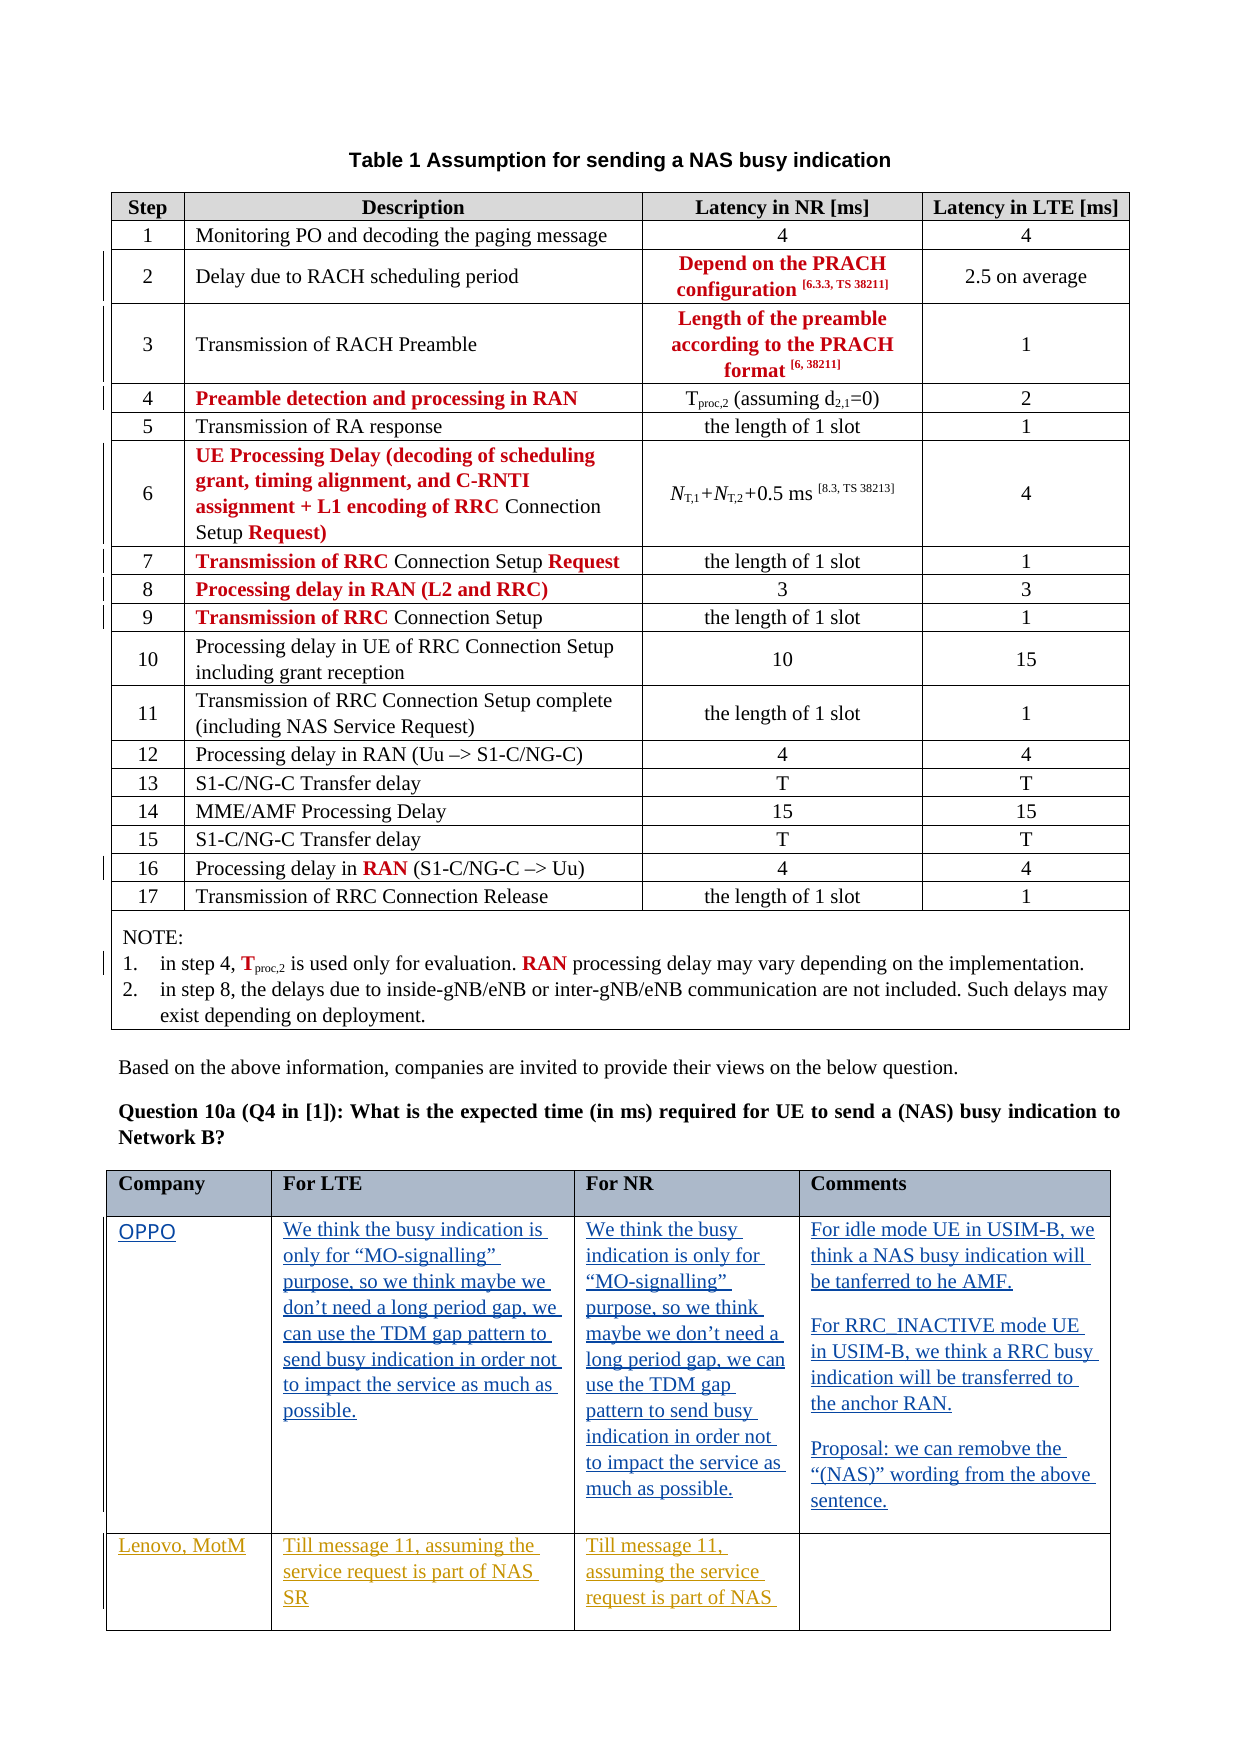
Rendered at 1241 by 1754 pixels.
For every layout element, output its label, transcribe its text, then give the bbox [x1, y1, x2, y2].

table_cell 11 [112, 686, 184, 739]
table_cell [272, 1534, 574, 1630]
table_cell 1 [923, 304, 1129, 383]
table_cell Transmission of RRC Connection Setup complete (including NAS Service Request) [185, 686, 642, 739]
table_cell NOTE: in step 4, Tproc,2 is used only for evaluation. RAN processing delay may vary depending on the implementation. in step 8, the delays due to inside-gNB/eNB or inter-gNB/eNB communication are not included. Such delays may exist depending on deployment. [112, 911, 1129, 1029]
table_cell [800, 1217, 1110, 1532]
table_cell 7 [112, 547, 184, 574]
table_cell 15 [643, 797, 922, 824]
table_cell Transmission of RRC Connection Release [185, 882, 642, 909]
table_cell [575, 1534, 799, 1630]
table_cell Transmission of RRC Connection Setup Request [185, 547, 642, 574]
table_cell 2.5 on average [923, 250, 1129, 303]
text Based on the above information, companies are invited to provide their views on the below question. [118, 1055, 1122, 1079]
table_cell 4 [643, 854, 922, 881]
table_cell S1-C/NG-C Transfer delay [185, 826, 642, 853]
table_cell 9 [112, 604, 184, 631]
table_cell 4 [923, 854, 1129, 881]
table_cell [272, 1217, 574, 1532]
table_cell 4 [112, 384, 184, 412]
table_header For NR [575, 1171, 799, 1216]
table_cell Delay due to RACH scheduling period [185, 250, 642, 303]
table_cell 15 [112, 826, 184, 853]
table_cell the length of 1 slot [643, 686, 922, 739]
table_header Latency in NR [ms] [643, 193, 922, 220]
table_header Comments [800, 1171, 1110, 1216]
table_cell 4 [923, 741, 1129, 768]
table_header Step [112, 193, 184, 220]
text Table 1 Assumption for sending a NAS busy indication [118, 147, 1122, 171]
table_cell 1 [923, 547, 1129, 574]
table_cell 8 [112, 575, 184, 603]
table_cell Tproc,2 (assuming d2,1=0) [643, 384, 922, 412]
table_cell 1 [923, 686, 1129, 739]
text Question 10a (Q4 in [1]): What is the expected time (in ms) required for UE to send a (NAS) busy indication to Network B? [118, 1099, 1122, 1149]
table_header Company [107, 1171, 271, 1216]
table_cell 4 [643, 741, 922, 768]
table_cell 10 [112, 632, 184, 685]
table_cell 1 [923, 413, 1129, 440]
table_cell 1 [923, 604, 1129, 631]
table_cell 3 [112, 304, 184, 383]
table_header Latency in LTE [ms] [923, 193, 1129, 220]
table_cell MME/AMF Processing Delay [185, 797, 642, 824]
table_cell T [643, 826, 922, 853]
table_cell NT,1+NT,2+0.5 ms [8.3, TS 38213] [643, 441, 922, 546]
table_cell Processing delay in RAN (S1-C/NG-C –> Uu) [185, 854, 642, 881]
table_cell 4 [643, 221, 922, 249]
table_cell T [923, 769, 1129, 796]
table_cell Preamble detection and processing in RAN [185, 384, 642, 412]
table_cell Processing delay in RAN (L2 and RRC) [185, 575, 642, 603]
table_cell 4 [923, 221, 1129, 249]
table_cell S1-C/NG-C Transfer delay [185, 769, 642, 796]
table_header For LTE [272, 1171, 574, 1216]
table_cell 2 [112, 250, 184, 303]
table_cell Transmission of RRC Connection Setup [185, 604, 642, 631]
table_cell UE Processing Delay (decoding of scheduling grant, timing alignment, and C-RNTI assignment + L1 encoding of RRC Connection Setup Request) [185, 441, 642, 546]
table_cell Processing delay in RAN (Uu –> S1-C/NG-C) [185, 741, 642, 768]
table_cell T [643, 769, 922, 796]
table_cell 3 [643, 575, 922, 603]
table_cell 13 [112, 769, 184, 796]
table_cell 1 [923, 882, 1129, 909]
table_cell 2 [923, 384, 1129, 412]
table_cell 16 [112, 854, 184, 881]
table_cell the length of 1 slot [643, 882, 922, 909]
table_cell [800, 1534, 1110, 1630]
table_cell 1 [112, 221, 184, 249]
table_cell Length of the preamble according to the PRACH format [6, 38211] [643, 304, 922, 383]
table_header Description [185, 193, 642, 220]
table_cell 15 [923, 632, 1129, 685]
table_cell 3 [923, 575, 1129, 603]
table_cell 5 [112, 413, 184, 440]
table_cell 17 [112, 882, 184, 909]
table_cell the length of 1 slot [643, 604, 922, 631]
table_cell 14 [112, 797, 184, 824]
table_cell [575, 1217, 799, 1532]
table_cell 4 [923, 441, 1129, 546]
table_cell [107, 1217, 271, 1532]
table_cell Monitoring PO and decoding the paging message [185, 221, 642, 249]
table_cell 12 [112, 741, 184, 768]
table_cell the length of 1 slot [643, 547, 922, 574]
table_cell the length of 1 slot [643, 413, 922, 440]
table_cell Depend on the PRACH configuration [6.3.3, TS 38211] [643, 250, 922, 303]
table_cell 15 [923, 797, 1129, 824]
table_cell [107, 1534, 271, 1630]
table_cell 6 [112, 441, 184, 546]
table_cell 10 [643, 632, 922, 685]
table_cell Processing delay in UE of RRC Connection Setup including grant reception [185, 632, 642, 685]
table_cell Transmission of RA response [185, 413, 642, 440]
table_cell Transmission of RACH Preamble [185, 304, 642, 383]
table_cell T [923, 826, 1129, 853]
